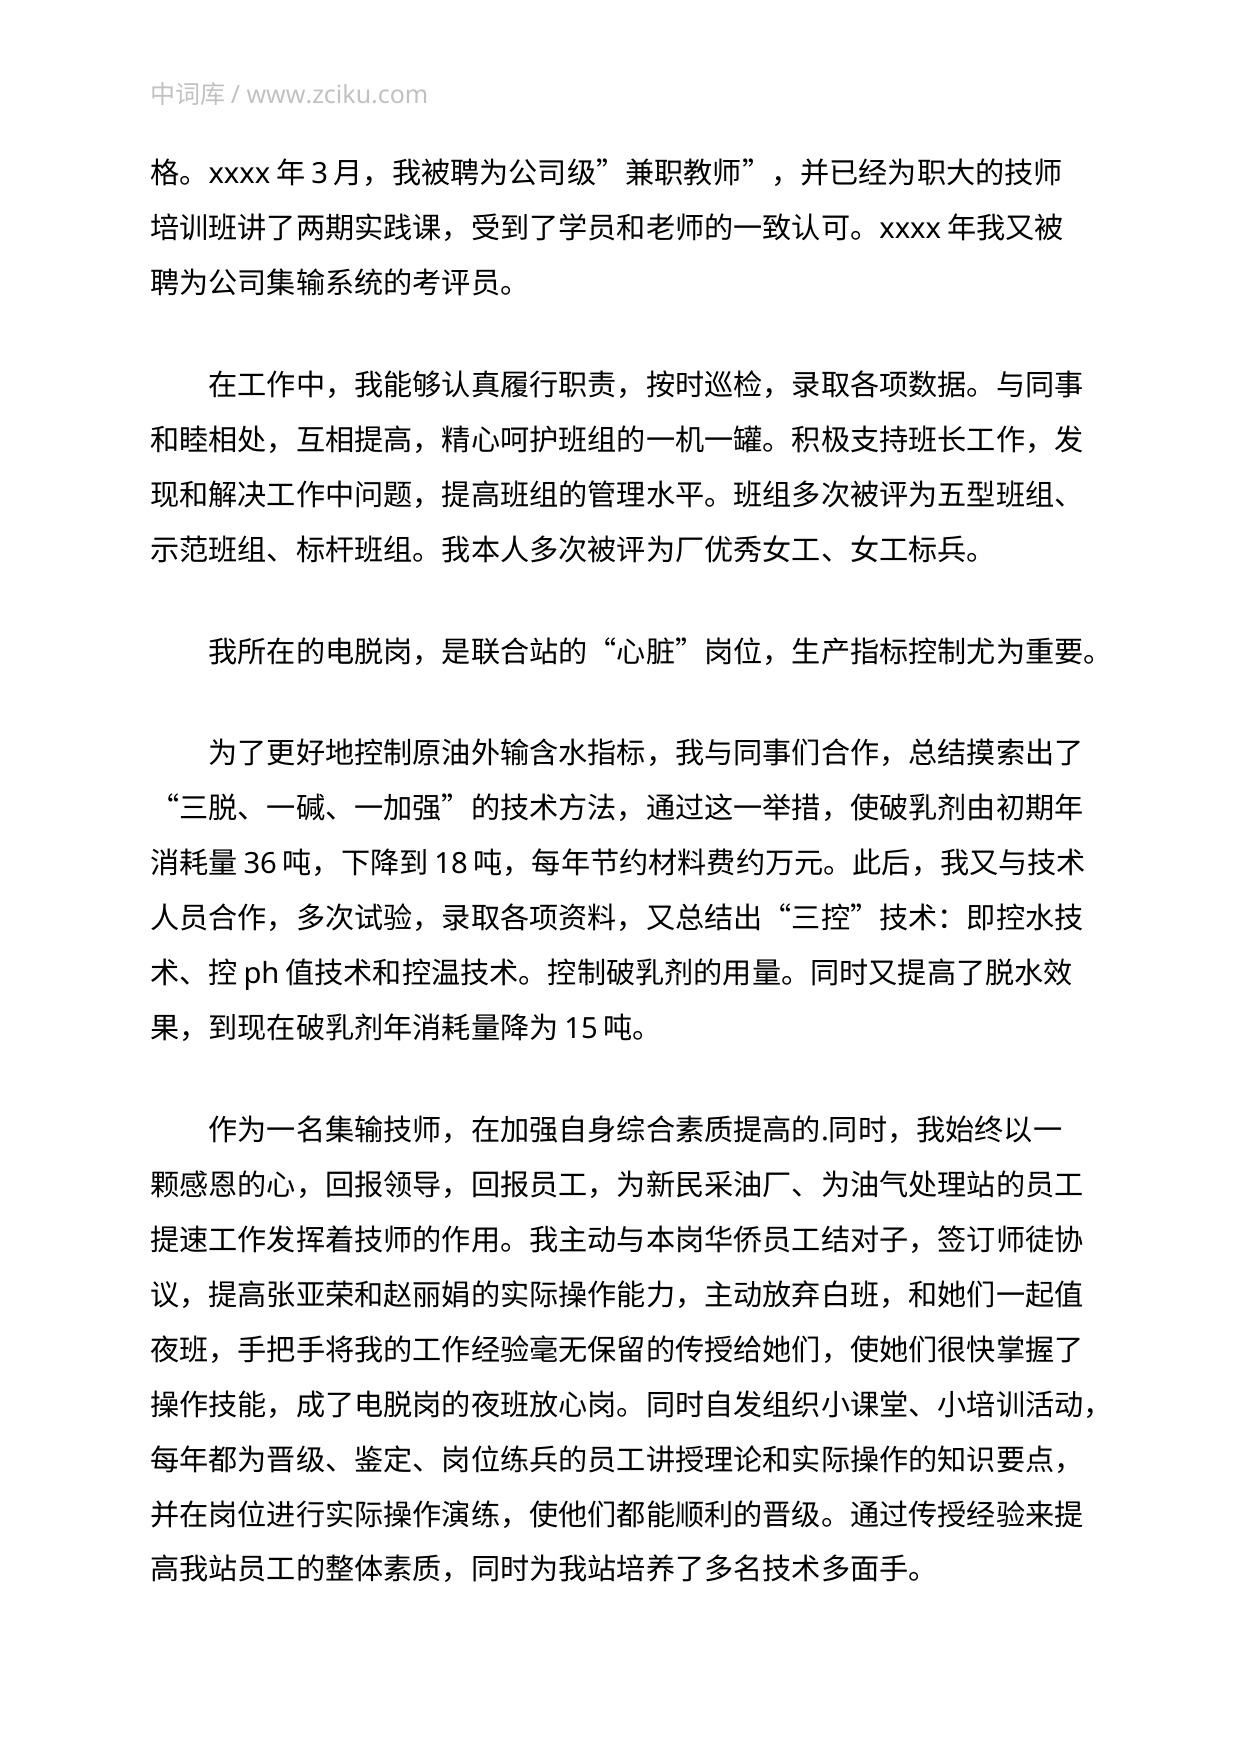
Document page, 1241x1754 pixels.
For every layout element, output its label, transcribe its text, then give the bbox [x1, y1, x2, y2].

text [150, 150, 1090, 302]
text 为了更好地控制原油外输含水指标，我与同事们合作，总结摸索出了“三脱、一碱、一加强”的技术方法，通过这一举措，使破乳剂由初期年消耗量36吨，下降到18吨，每年节约材料费约万元。此后，我又与技术人员合作，多次试验，录取各项资料，又总结出“三控”技术：即控水技术、控ph值技术和控温技术。控制破乳剂的用量。同时又提高了脱水效果，到现在破乳剂年消耗量降为15吨。 [150, 730, 1090, 1047]
text 在工作中，我能够认真履行职责，按时巡检，录取各项数据。与同事和睦相处，互相提高，精心呵护班组的一机一罐。积极支持班长工作，发现和解决工作中问题，提高班组的管理水平。班组多次被评为五型班组、示范班组、标杆班组。我本人多次被评为厂优秀女工、女工标兵。 [150, 362, 1090, 569]
text 我所在的电脱岗，是联合站的“心脏”岗位，生产指标控制尤为重要。 [150, 628, 1090, 671]
text 作为一名集输技师，在加强自身综合素质提高的.同时，我始终以一颗感恩的心，回报领导，回报员工，为新民采油厂、为油气处理站的员工提速工作发挥着技师的作用。我主动与本岗华侨员工结对子，签订师徒协议，提高张亚荣和赵丽娟的实际操作能力，主动放弃白班，和她们一起值夜班，手把手将我的工作经验毫无保留的传授给她们，使她们很快掌握了操作技能，成了电脱岗的夜班放心岗。同时自发组织小课堂、小培训活动，每年都为晋级、鉴定、岗位练兵的员工讲授理论和实际操作的知识要点，并在岗位进行实际操作演练，使他们都能顺利的晋级。通过传授经验来提高我站员工的整体素质，同时为我站培养了多名技术多面手。 [150, 1107, 1090, 1588]
